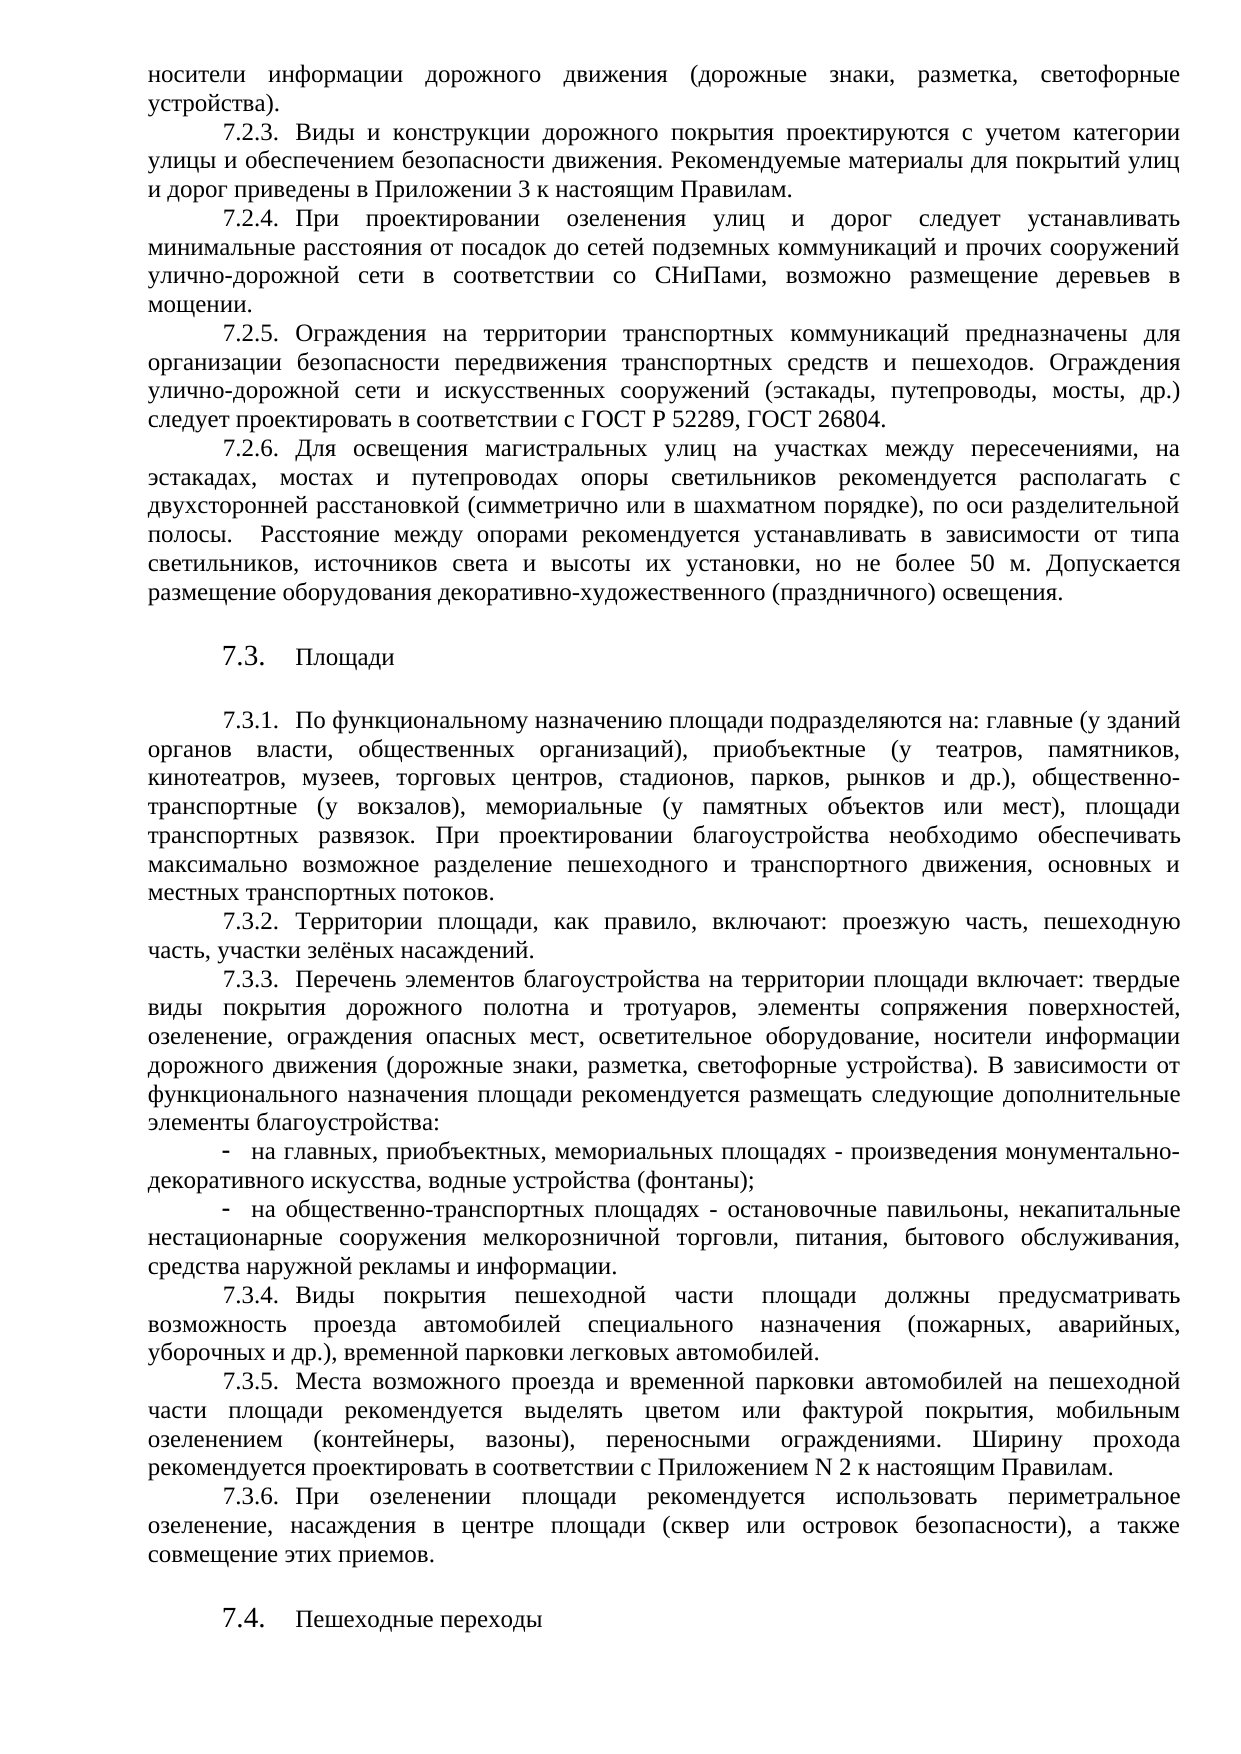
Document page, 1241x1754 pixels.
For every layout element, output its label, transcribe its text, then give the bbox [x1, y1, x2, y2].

list При озеленении площади рекомендуется использовать периметральное озеленение, насаждения в центре площади (сквер или островок безопасности), а также совмещение этих приемов. [148, 1481, 1181, 1567]
list По функциональному назначению площади подразделяются на: главные (у зданий органов власти, общественных организаций), приобъектные (у театров, памятников, кинотеатров, музеев, торговых центров, стадионов, парков, рынков и др.), общественно-транспортные (у вокзалов), мемориальные (у памятных объектов или мест), площади транспортных развязок. При проектировании благоустройства необходимо обеспечивать максимально возможное разделение пешеходного и транспортного движения, основных и местных транспортных потоков. [148, 705, 1181, 906]
list Территории площади, как правило, включают: проезжую часть, пешеходную часть, участки зелёных насаждений. [148, 906, 1181, 964]
list на общественно-транспортных площадях - остановочные павильоны, некапитальные нестационарные сооружения мелкорозничной торговли, питания, бытового обслуживания, средства наружной рекламы и информации. [148, 1194, 1181, 1280]
list Ограждения на территории транспортных коммуникаций предназначены для организации безопасности передвижения транспортных средств и пешеходов. Ограждения улично-дорожной сети и искусственных сооружений (эстакады, путепроводы, мосты, др.) следует проектировать в соответствии с ГОСТ Р 52289, ГОСТ 26804. [148, 318, 1181, 433]
list Места возможного проезда и временной парковки автомобилей на пешеходной части площади рекомендуется выделять цветом или фактурой покрытия, мобильным озеленением (контейнеры, вазоны), переносными ограждениями. Ширину прохода рекомендуется проектировать в соответствии с Приложением N 2 к настоящим Правилам. [148, 1366, 1181, 1481]
list Площади [148, 638, 1181, 672]
list Для освещения магистральных улиц на участках между пересечениями, на эстакадах, мостах и путепроводах опоры светильников рекомендуется располагать с двухсторонней расстановкой (симметрично или в шахматном порядке), по оси разделительной полосы. Расстояние между опорами рекомендуется устанавливать в зависимости от типа светильников, источников света и высоты их установки, но не более 50 м. Допускается размещение оборудования декоративно-художественного (праздничного) освещения. [148, 433, 1181, 605]
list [148, 59, 1181, 117]
list Виды и конструкции дорожного покрытия проектируются с учетом категории улицы и обеспечением безопасности движения. Рекомендуемые материалы для покрытий улиц и дорог приведены в Приложении 3 к настоящим Правилам. [148, 117, 1181, 203]
list на главных, приобъектных, мемориальных площадях - произведения монументально-декоративного искусства, водные устройства (фонтаны); [148, 1136, 1181, 1194]
list При проектировании озеленения улиц и дорог следует устанавливать минимальные расстояния от посадок до сетей подземных коммуникаций и прочих сооружений улично-дорожной сети в соответствии со СНиПами, возможно размещение деревьев в мощении. [148, 203, 1181, 318]
list Пешеходные переходы [148, 1600, 1181, 1634]
list Виды покрытия пешеходной части площади должны предусматривать возможность проезда автомобилей специального назначения (пожарных, аварийных, уборочных и др.), временной парковки легковых автомобилей. [148, 1280, 1181, 1366]
list Перечень элементов благоустройства на территории площади включает: твердые виды покрытия дорожного полотна и тротуаров, элементы сопряжения поверхностей, озеленение, ограждения опасных мест, осветительное оборудование, носители информации дорожного движения (дорожные знаки, разметка, светофорные устройства). В зависимости от функционального назначения площади рекомендуется размещать следующие дополнительные элементы благоустройства: [148, 964, 1181, 1136]
